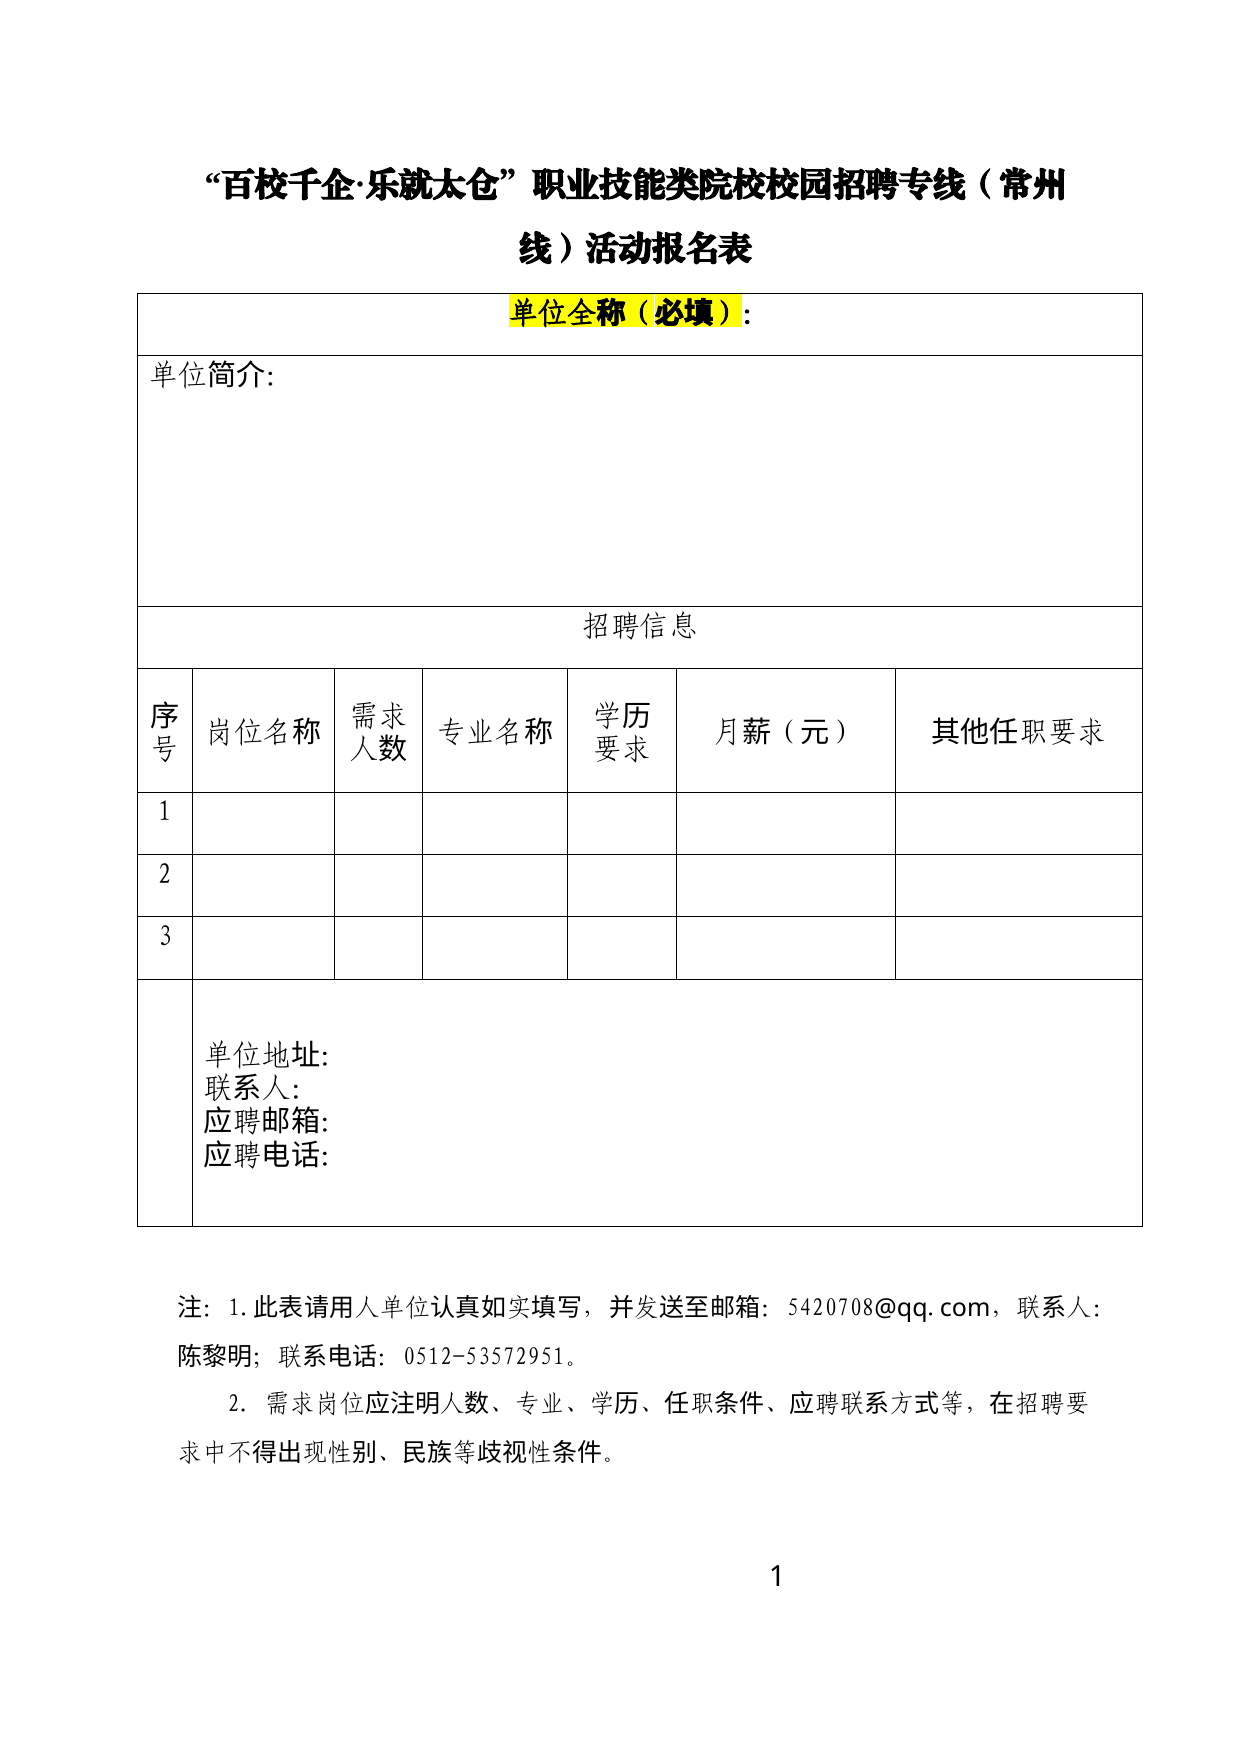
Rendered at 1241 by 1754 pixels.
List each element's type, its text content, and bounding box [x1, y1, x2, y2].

table_cell 单位地址： 联系人： 应聘邮箱： 应聘电话： [193, 980, 1142, 1226]
table_cell [138, 980, 192, 1226]
table_cell [896, 793, 1142, 854]
table_cell 其他任职要求 [896, 669, 1142, 792]
table_cell 需求人数 [335, 669, 422, 792]
table_cell [568, 917, 676, 978]
table_cell [677, 855, 895, 916]
table_cell 1 [138, 793, 192, 854]
table_cell [193, 917, 334, 978]
table_cell 招聘信息 [138, 607, 1142, 668]
table_cell [568, 793, 676, 854]
text 注：1.此表请用人单位认真如实填写，并发送至邮箱：5420708@qq.com，联系人：陈黎明；联系电话：0512-53572951。 [177, 1290, 1093, 1371]
table_cell 2 [138, 855, 192, 916]
table_cell [193, 855, 334, 916]
table_cell [896, 855, 1142, 916]
table_cell 序号 [138, 669, 192, 792]
table_cell 月薪（元） [677, 669, 895, 792]
table_cell [568, 855, 676, 916]
table_cell [193, 793, 334, 854]
table_cell 3 [138, 917, 192, 978]
table_cell [423, 917, 567, 978]
table_cell [335, 793, 422, 854]
table_header 单位全称（必填）： [138, 294, 1142, 355]
table_cell [423, 793, 567, 854]
list 需求岗位应注明人数、专业、学历、任职条件、应聘联系方式等，在招聘要求中不得出现性别、民族等歧视性条件。 [177, 1385, 1093, 1467]
table_cell [677, 793, 895, 854]
table_cell 岗位名称 [193, 669, 334, 792]
table_cell 学历要求 [568, 669, 676, 792]
table_cell [896, 917, 1142, 978]
text “百校千企·乐就太仓”职业技能类院校校园招聘专线（常州线）活动报名表 [177, 152, 1093, 282]
table_cell [335, 855, 422, 916]
table_cell [423, 855, 567, 916]
table_cell 专业名称 [423, 669, 567, 792]
table_cell 单位简介： [138, 356, 1142, 606]
table_cell [677, 917, 895, 978]
table_cell [335, 917, 422, 978]
